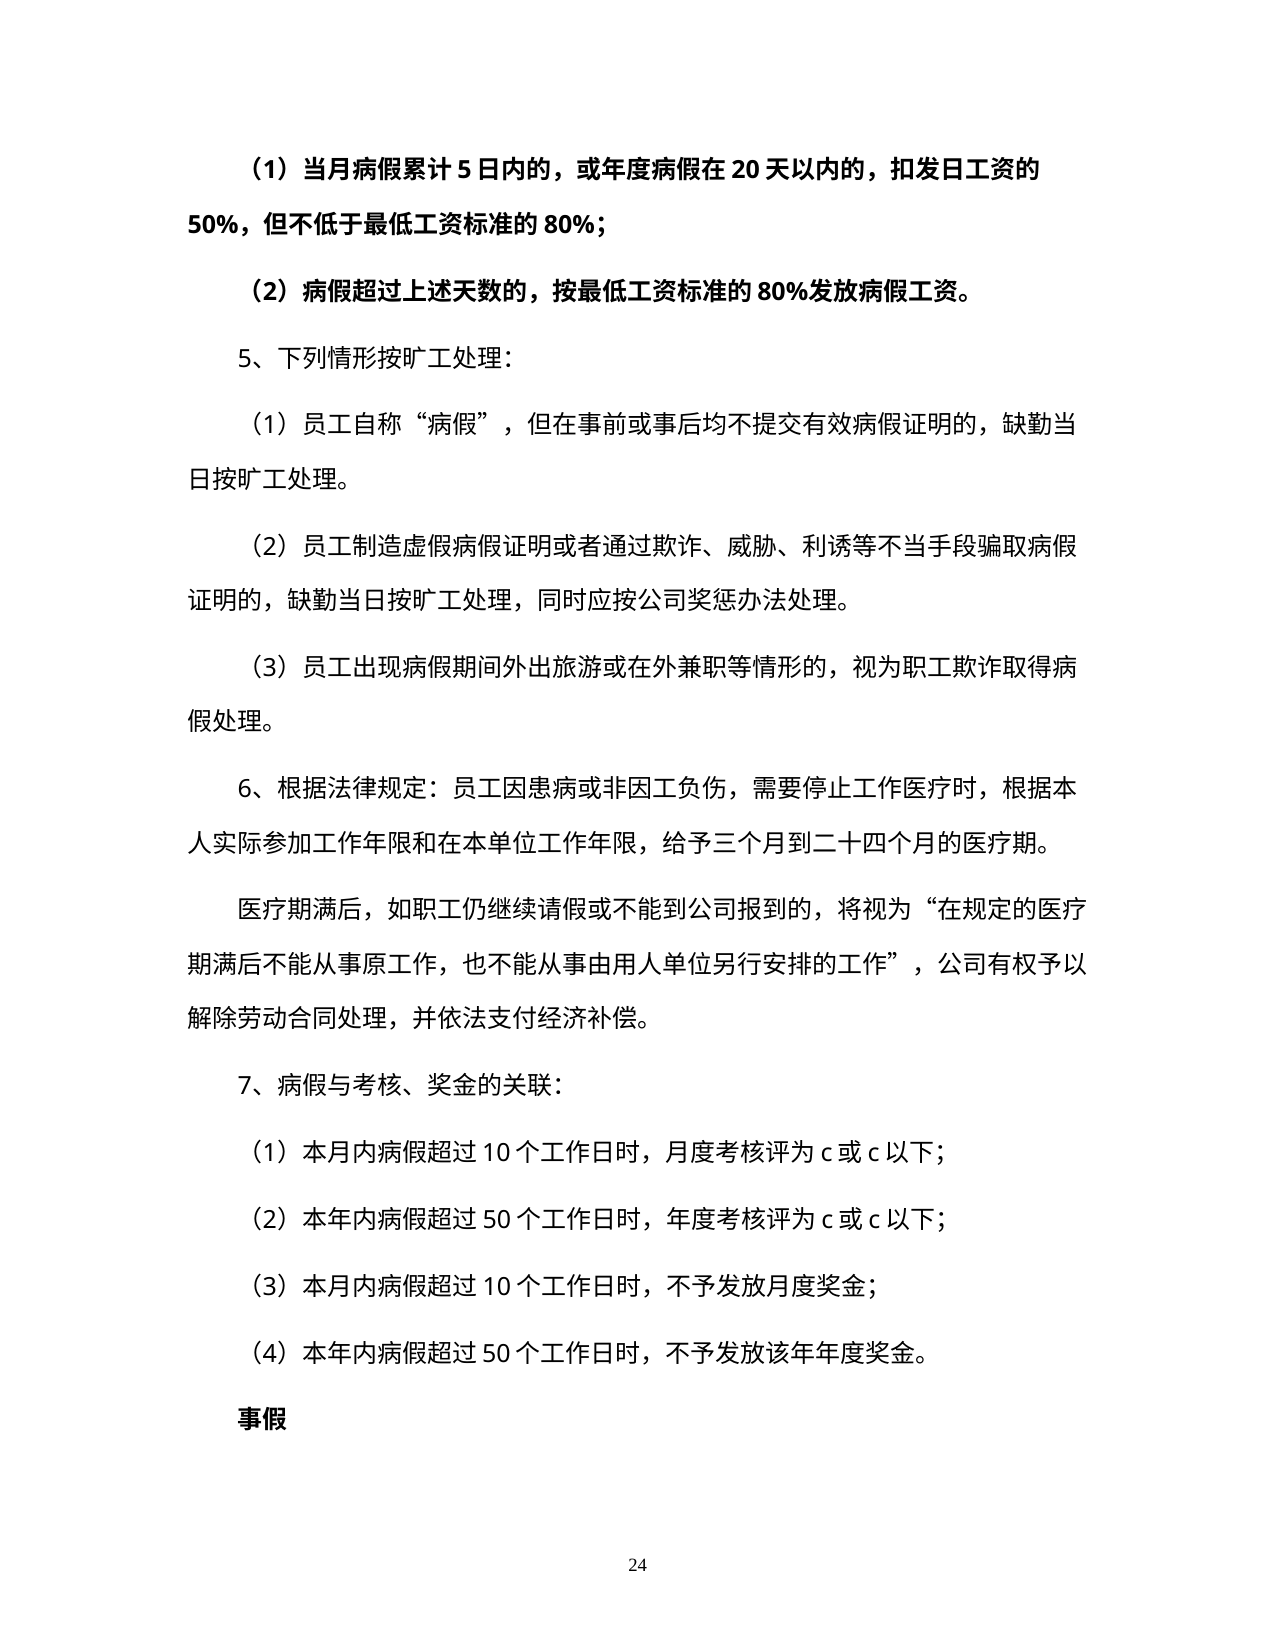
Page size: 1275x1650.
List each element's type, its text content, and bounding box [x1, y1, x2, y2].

text 6、根据法律规定：员工因患病或非因工负伤，需要停止工作医疗时，根据本人实际参加工作年限和在本单位工作年限，给予三个月到二十四个月的医疗期。 [187, 769, 1087, 859]
text 事假 [187, 1400, 1087, 1436]
text （3）本月内病假超过 10个工作日时，不予发放月度奖金； [187, 1266, 1087, 1302]
text （2）本年内病假超过 50个工作日时，年度考核评为c或c以下； [187, 1199, 1087, 1236]
text （1）当月病假累计5日内的，或年度病假在20天以内的，扣发日工资的50%，但不低于最低工资标准的80%； [187, 150, 1087, 241]
text （1）员工自称“病假”，但在事前或事后均不提交有效病假证明的，缺勤当日按旷工处理。 [187, 405, 1087, 496]
text （3）员工出现病假期间外出旅游或在外兼职等情形的，视为职工欺诈取得病假处理。 [187, 647, 1087, 738]
text 医疗期满后，如职工仍继续请假或不能到公司报到的，将视为“在规定的医疗期满后不能从事原工作，也不能从事由用人单位另行安排的工作”，公司有权予以解除劳动合同处理，并依法支付经济补偿。 [187, 890, 1087, 1035]
text 7、病假与考核、奖金的关联： [187, 1066, 1087, 1102]
text （2）病假超过上述天数的，按最低工资标准的80%发放病假工资。 [187, 271, 1087, 307]
text （2）员工制造虚假病假证明或者通过欺诈、威胁、利诱等不当手段骗取病假证明的，缺勤当日按旷工处理，同时应按公司奖惩办法处理。 [187, 526, 1087, 617]
text （4）本年内病假超过50个工作日时，不予发放该年年度奖金。 [187, 1333, 1087, 1369]
text （1）本月内病假超过10个工作日时，月度考核评为c或c以下； [187, 1132, 1087, 1169]
text 5、下列情形按旷工处理： [187, 338, 1087, 374]
